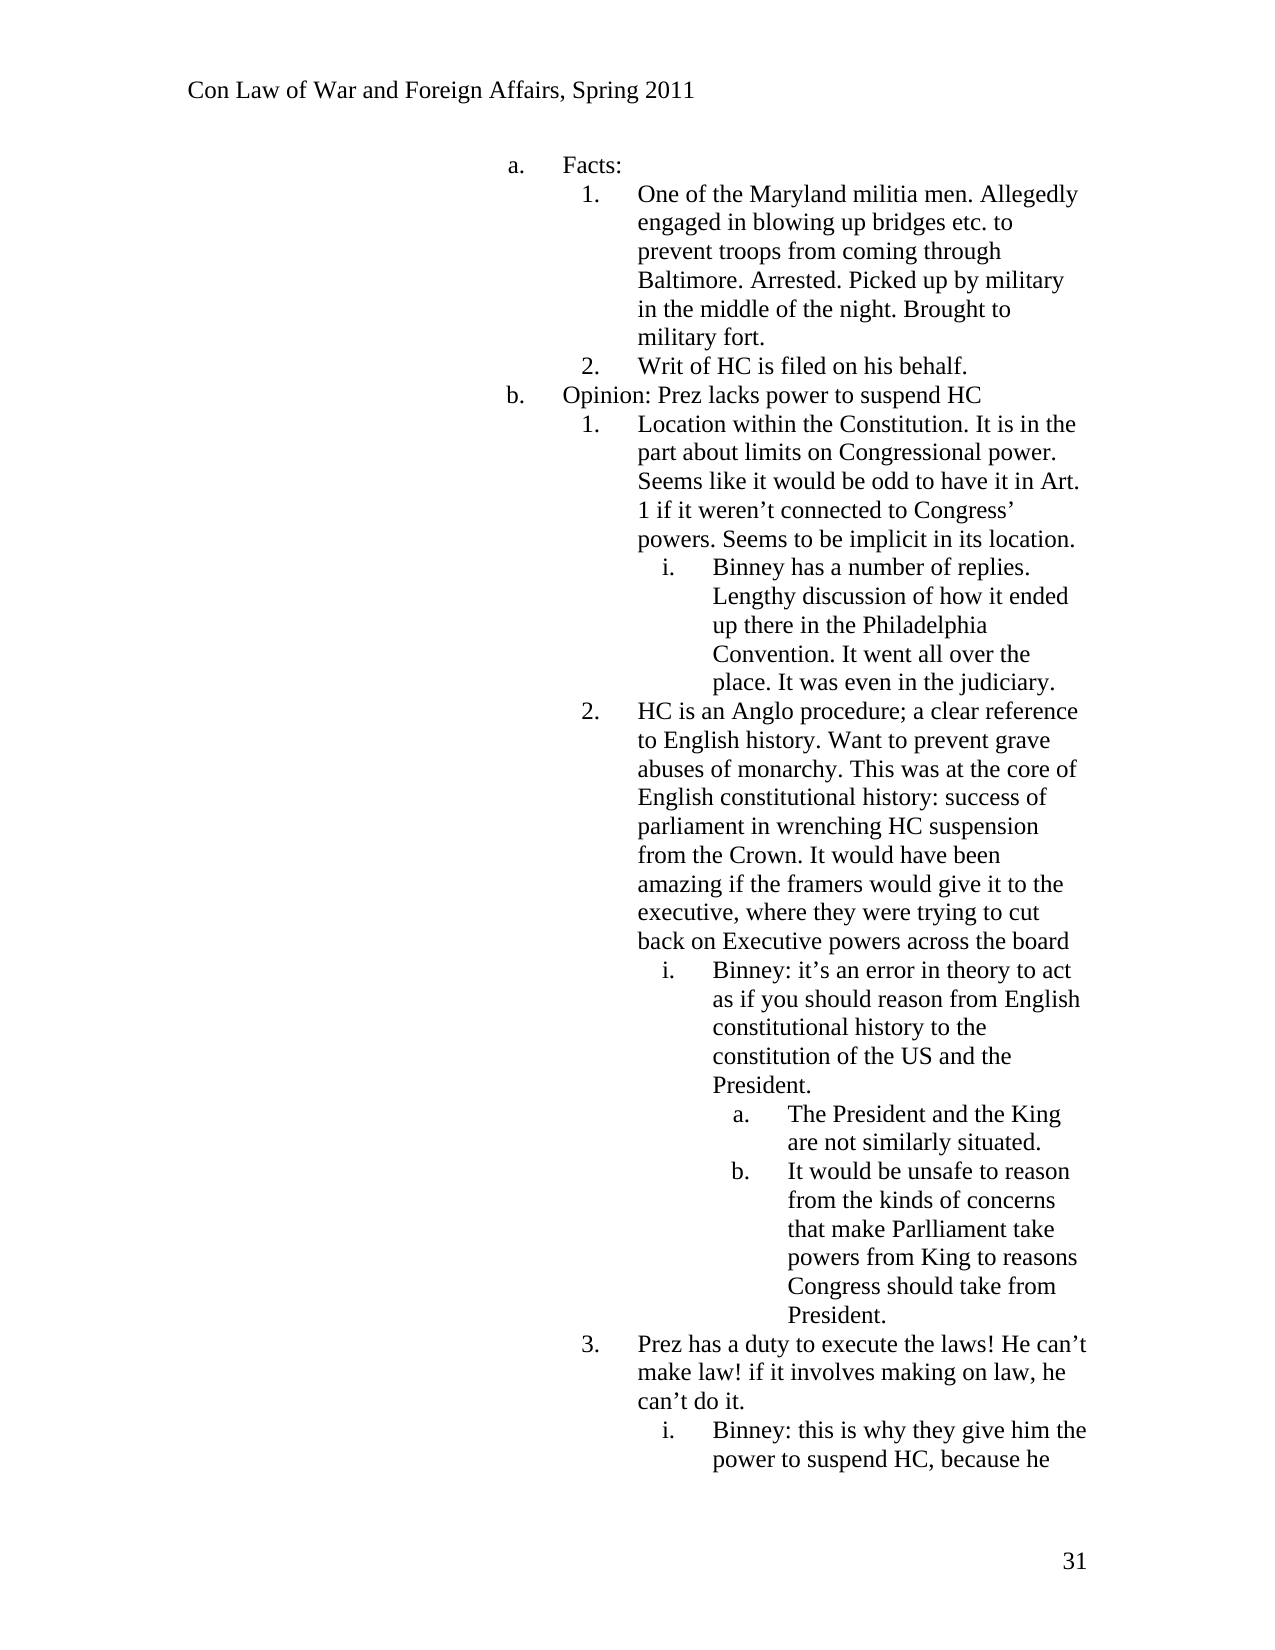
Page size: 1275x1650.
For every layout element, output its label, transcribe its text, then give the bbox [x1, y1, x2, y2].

list Facts: [525, 150, 1087, 179]
list It would be unsafe to reason from the kinds of concerns that make Parlliament take powers from King to reasons Congress should take from President. [750, 1156, 1087, 1329]
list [675, 1415, 1087, 1472]
list Binney: it’s an error in theory to act as if you should reason from English constitutional history to the constitution of the US and the President. [675, 955, 1087, 1099]
list Opinion: Prez lacks power to suspend HC [525, 380, 1087, 409]
list The President and the King are not similarly situated. [750, 1099, 1087, 1156]
list Binney has a number of replies. Lengthy discussion of how it ended up there in the Philadelphia Convention. It went all over the place. It was even in the judiciary. [675, 552, 1087, 696]
list HC is an Anglo procedure; a clear reference to English history. Want to prevent grave abuses of monarchy. This was at the core of English constitutional history: success of parliament in wrenching HC suspension from the Crown. It would have been amazing if the framers would give it to the executive, where they were trying to cut back on Executive powers across the board [600, 696, 1087, 955]
list Location within the Constitution. It is in the part about limits on Congressional power. Seems like it would be odd to have it in Art. 1 if it weren’t connected to Congress’ powers. Seems to be implicit in its location. [600, 409, 1087, 552]
list Writ of HC is filed on his behalf. [600, 351, 1087, 380]
list One of the Maryland militia men. Allegedly engaged in blowing up bridges etc. to prevent troops from coming through Baltimore. Arrested. Picked up by military in the middle of the night. Brought to military fort. [600, 179, 1087, 351]
list Prez has a duty to execute the laws! He can’t make law! if it involves making on law, he can’t do it. [600, 1329, 1087, 1415]
